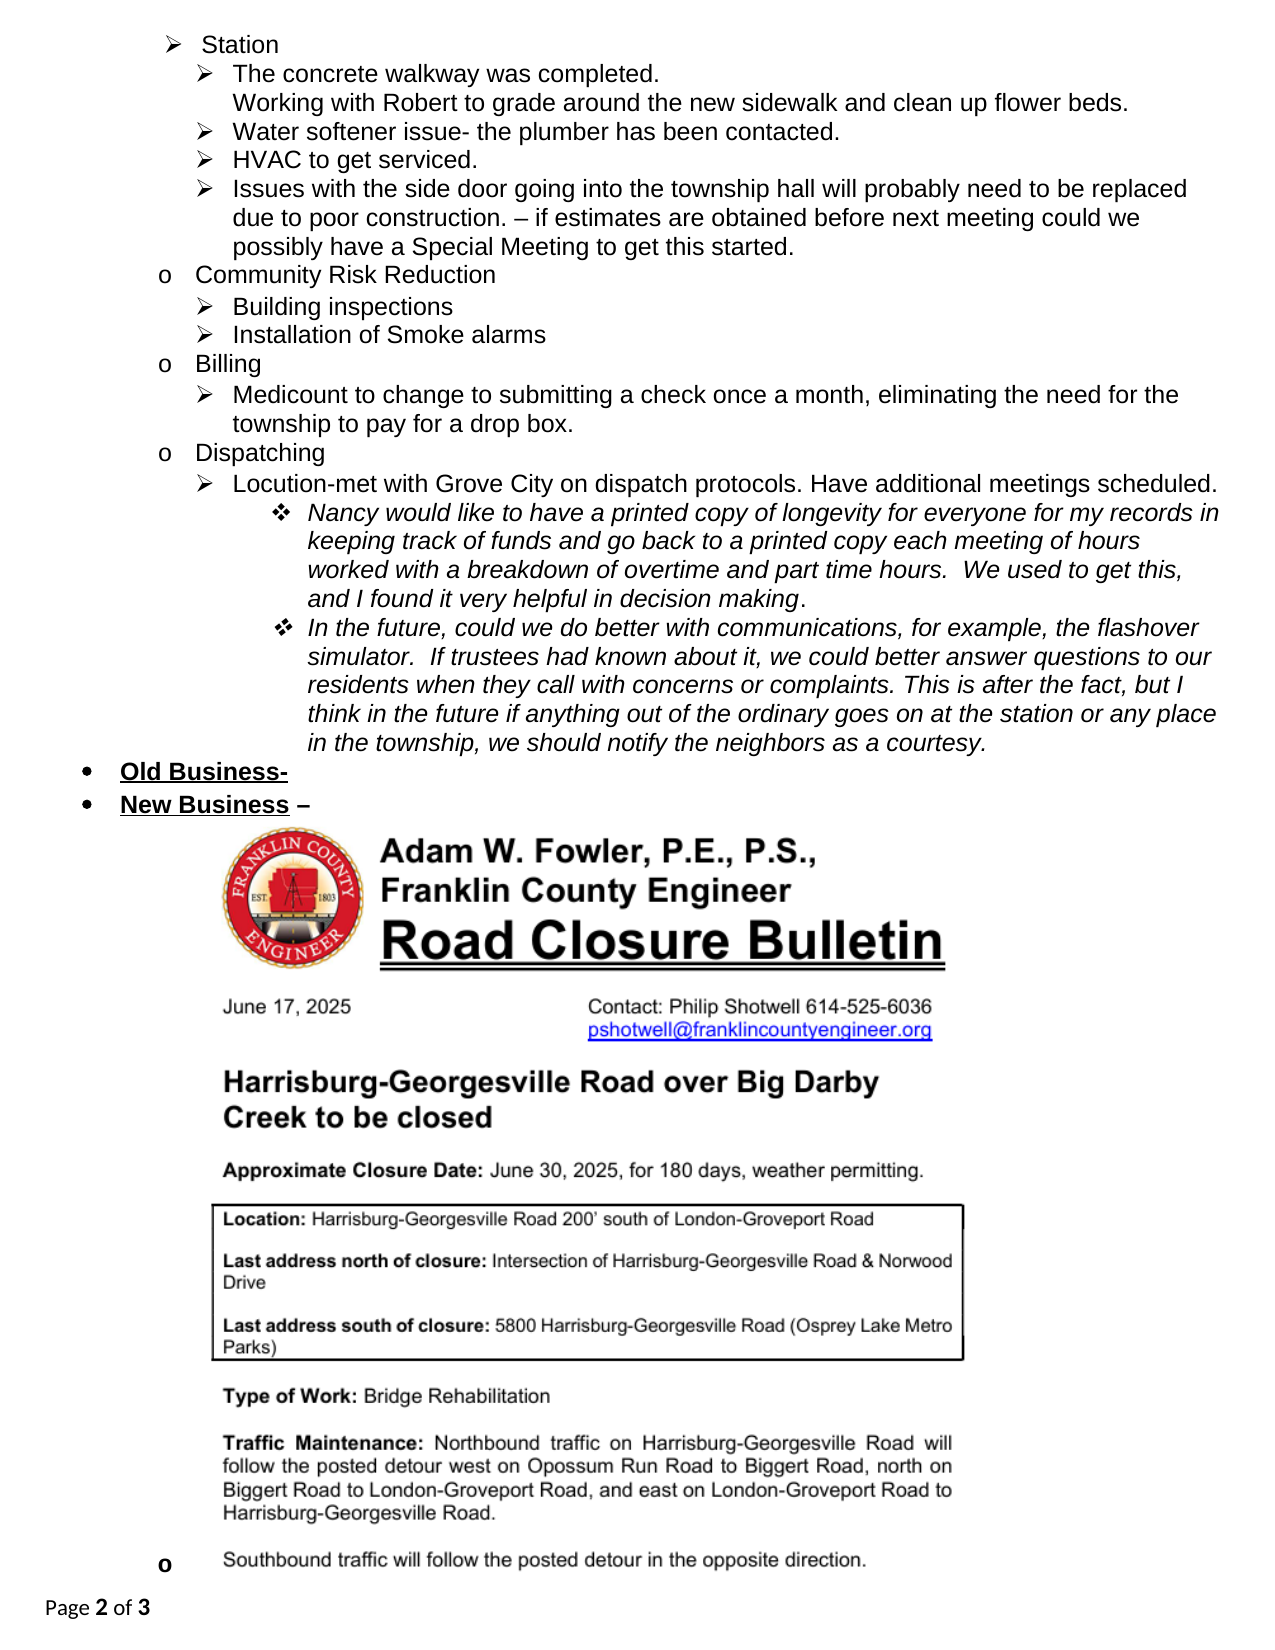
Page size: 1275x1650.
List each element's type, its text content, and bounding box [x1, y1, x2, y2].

list Medicount to change to submitting a check once a month, eliminating the need for the township to pay for a drop box. [195, 380, 1230, 438]
list Billing [157, 349, 1230, 380]
list The concrete walkway was completed. [195, 59, 1230, 88]
list Locution-met with Grove City on dispatch protocols. Have additional meetings scheduled. [195, 469, 1230, 497]
list New Business – [82, 789, 1230, 818]
list Nancy would like to have a printed copy of longevity for everyone for my records in keeping track of funds and go back to a printed copy each meeting of hours worked with a breakdown of overtime and part time hours. We used to get this, and I found it very helpful in decision making. [270, 497, 1230, 613]
list Station [164, 30, 1230, 59]
list Building inspections [195, 291, 1230, 320]
list In the future, could we do better with communications, for example, the flashover simulator. If trustees had known about it, we could better answer questions to our residents when they call with concerns or complaints. This is after the fact, but I think in the future if anything out of the ordinary goes on at the station or any place in the township, we should notify the neighbors as a courtesy. [270, 613, 1230, 756]
list Dispatching [157, 438, 1230, 469]
list HVAC to get serviced. [195, 145, 1230, 174]
picture [195, 822, 986, 1573]
list Working with Robert to grade around the new sidewalk and clean up flower beds. [157, 88, 1230, 116]
list Installation of Smoke alarms [195, 320, 1230, 349]
list Water softener issue- the plumber has been contacted. [195, 116, 1230, 145]
list Community Risk Reduction [157, 261, 1230, 291]
list Issues with the side door going into the township hall will probably need to be replaced due to poor construction. – if estimates are obtained before next meeting could we possibly have a Special Meeting to get this started. [195, 174, 1230, 261]
list Old Business- [82, 756, 1230, 785]
